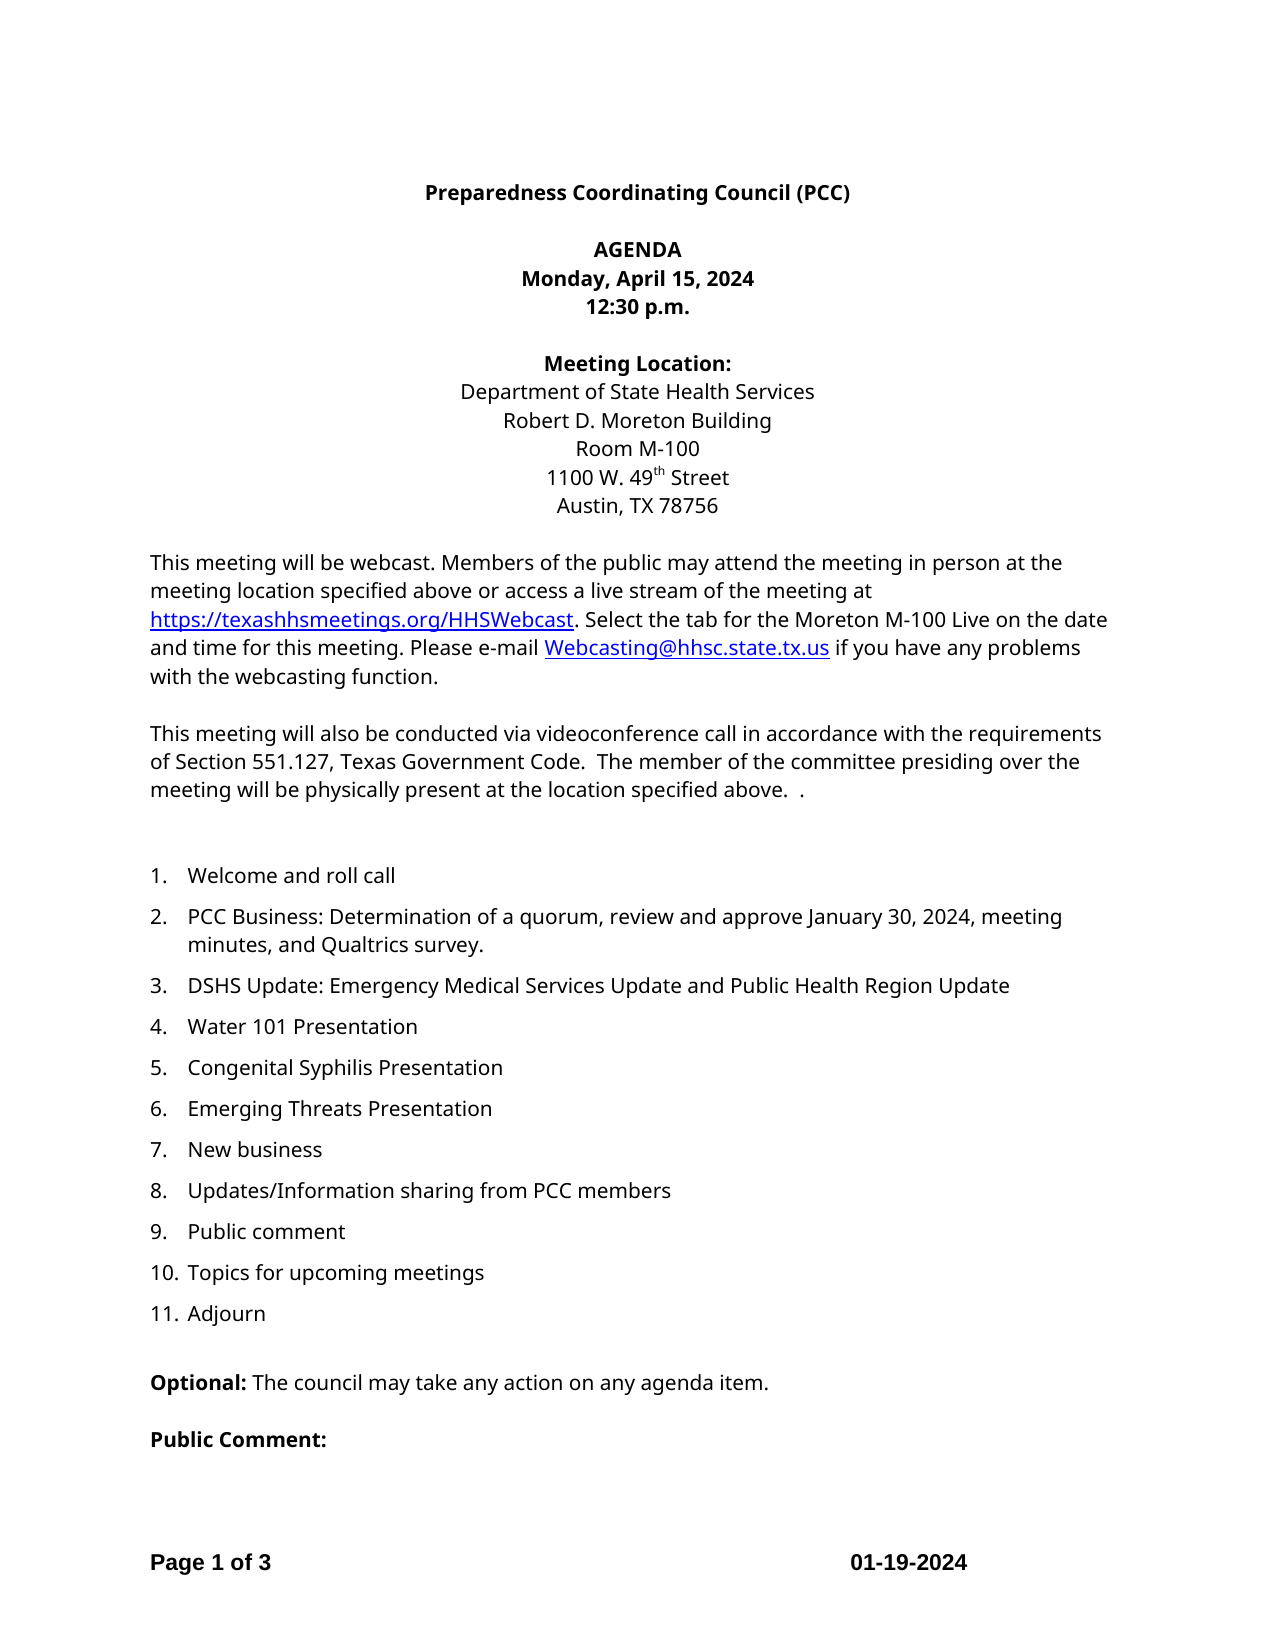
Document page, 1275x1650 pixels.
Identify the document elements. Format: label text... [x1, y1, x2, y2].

list Emerging Threats Presentation [150, 1094, 1125, 1122]
text Department of State Health Services [150, 377, 1125, 406]
text 1100 W. 49th Street [150, 463, 1125, 491]
text Monday, April 15, 2024 [150, 264, 1125, 292]
text 12:30 p.m. [150, 292, 1125, 321]
text This meeting will also be conducted via videoconference call in accordance with the requirements of Section 551.127, Texas Government Code. The member of the committee presiding over the meeting will be physically present at the location specified above. . [150, 719, 1125, 804]
list PCC Business: Determination of a quorum, review and approve January 30, 2024, meeting minutes, and Qualtrics survey. [150, 902, 1125, 959]
text AGENDA [150, 235, 1125, 264]
text Public Comment: [150, 1425, 1125, 1453]
list New business [150, 1135, 1125, 1163]
text Robert D. Moreton Building [150, 406, 1125, 434]
list Updates/Information sharing from PCC members [150, 1176, 1125, 1204]
text This meeting will be webcast. Members of the public may attend the meeting in person at the meeting location specified above or access a live stream of the meeting at https://texashhsmeetings.org/HHSWebcast. Select the tab for the Moreton M-100 Live on the date and time for this meeting. Please e-mail Webcasting@hhsc.state.tx.us if you have any problems with the webcasting function. [150, 548, 1125, 690]
text Room M-100 [150, 434, 1125, 463]
list DSHS Update: Emergency Medical Services Update and Public Health Region Update [150, 971, 1125, 1000]
list Adjourn [150, 1299, 1125, 1327]
text Austin, TX 78756 [150, 491, 1125, 520]
list Topics for upcoming meetings [150, 1258, 1125, 1286]
text Meeting Location: [150, 349, 1125, 377]
list Water 101 Presentation [150, 1012, 1125, 1041]
list Congenital Syphilis Presentation [150, 1053, 1125, 1082]
text Optional: The council may take any action on any agenda item. [150, 1368, 1125, 1397]
list Public comment [150, 1217, 1125, 1245]
list Welcome and roll call [150, 861, 1125, 889]
text Preparedness Coordinating Council (PCC) [150, 178, 1125, 207]
